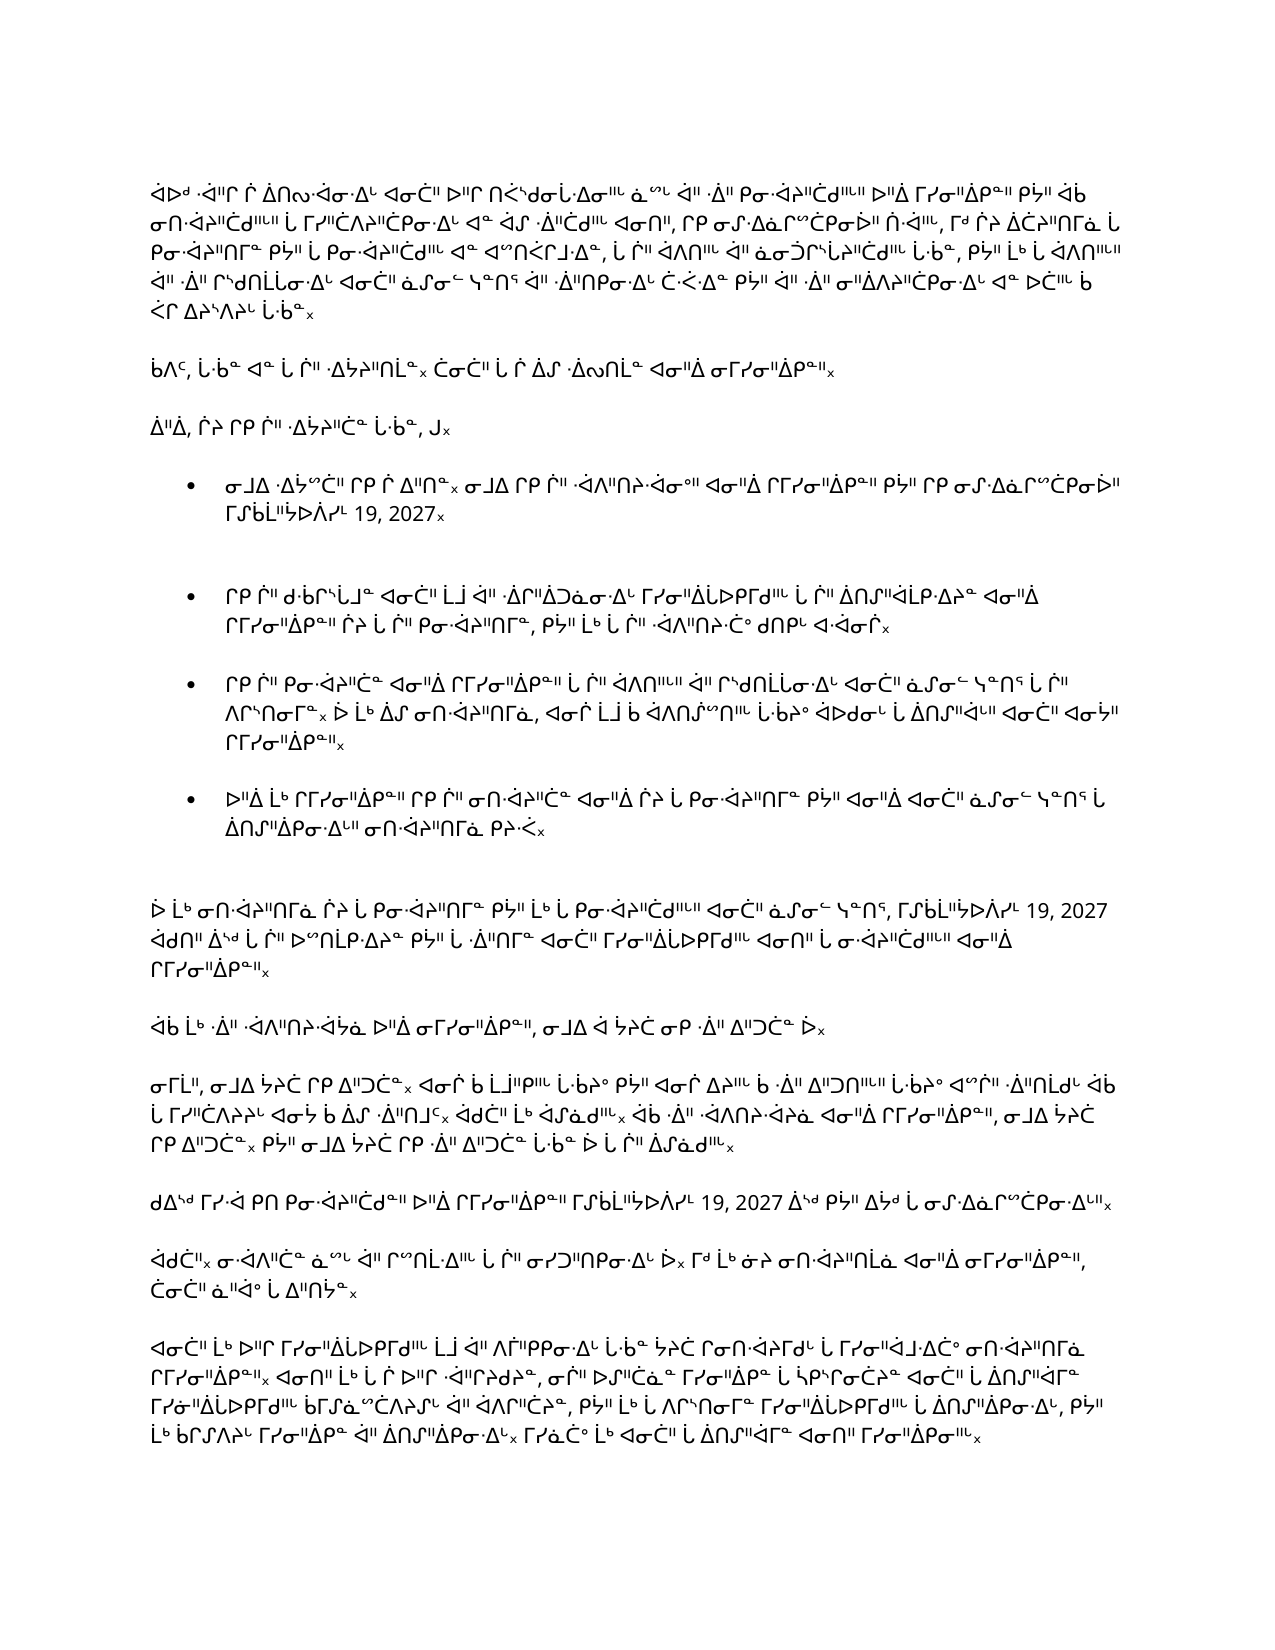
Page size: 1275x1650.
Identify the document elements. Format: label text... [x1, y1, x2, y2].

list ᓂᒧᐃ ᐧᐃᔮᔥᑖᐦ ᒋᑭ ᒌ ᐃᐦᑎᓐ᙮ ᓂᒧᐃ ᒋᑭ ᒌᐦ ᐧᐋᐱᐦᑎᔨᐧᐋᓂᐤᐦ ᐊᓂᐦᐄ ᒋᒥᓯᓂᐦᐄᑭᓐᐦ ᑭᔮᐦ ᒋᑭ ᓂᔑᐧᐃᓈᒋᔥᑖᑭᓂᐆᐦ ᒥᔑᑳᒫᐦᔮᐅᐲᓯᒻ 19, 2027᙮ [187, 471, 1125, 528]
subtitle ᑯᐃᔅᒄ ᒥᓯᐧᐋ ᑭᑎ ᑭᓂᐧᐋᔨᐦᑖᑯᓐᐦ ᐅᐦᐄ ᒋᒥᓯᓂᐦᐄᑭᓐᐦ ᒥᔑᑳᒫᐦᔮᐅᐲᓯᒻ 19, 2027 ᐄᔅᒄ ᑭᔮᐦ ᐃᔮᒄ ᒑ ᓂᔑᐧᐃᓈᒋᔥᑖᑭᓂᐧᐃᒡᐦ᙮ [150, 1187, 1125, 1216]
text ᐋᐅᒄ ᐧᐋᐦᒋ ᒌ ᐄᑎᔓᐧᐋᓂᐧᐃᒡ ᐊᓂᑖᐦ ᐅᐦᒋ ᑎᐹᔅᑯᓂᒑᐧᐃᓂᐦᒡ ᓈᔥᒡ ᐋᐦ ᐧᐄᐦ ᑭᓂᐧᐋᔨᐦᑖᑯᐦᒡᐦ ᐅᐦᐄ ᒥᓯᓂᐦᐄᑭᓐᐦ ᑭᔮᐦ ᐋᑳ ᓂᑎᐧᐋᔨᐦᑖᑯᐦᒡᐦ ᒑ ᒥᓯᐦᑖᐱᔨᐦᑖᑭᓂᐧᐃᒡ ᐊᓐ ᐋᔑ ᐧᐄᐦᑖᑯᐦᒡ ᐊᓂᑎᐦ, ᒋᑭ ᓂᔑᐧᐃᓈᒋᔥᑖᑭᓂᐆᐦ ᑏᐧᐋᐦᒡ, ᒥᒄ ᒌᔨ ᐄᑖᔨᐦᑎᒥᓈ ᒑ ᑭᓂᐧᐋᔨᐦᑎᒥᓐ ᑭᔮᐦ ᒑ ᑭᓂᐧᐋᔨᐦᑖᑯᐦᒡ ᐊᓐ ᐊᔥᑎᐹᒋᒧᐧᐃᓐ, ᒑ ᒌᐦ ᐋᐱᑎᐦᒡ ᐋᐦ ᓈᓂᑑᒋᔅᒑᔨᐦᑖᑯᐦᒡ ᒑᐧᑳᓐ, ᑭᔮᐦ ᒫᒃ ᒑ ᐋᐱᑎᐦᒡᐦ ᐋᐦ ᐧᐄᐦ ᒋᔅᑯᑎᒫᒑᓂᐧᐃᒡ ᐊᓂᑖᐦ ᓈᔑᓂᓪ ᓭᓐᑎᕐ ᐋᐦ ᐧᐄᐦᑎᑭᓂᐧᐃᒡ ᑖᐧᐹᐧᐃᓐ ᑭᔮᐦ ᐋᐦ ᐧᐄᐦ ᓂᐦᐄᐱᔨᐦᑖᑭᓂᐧᐃᒡ ᐊᓐ ᐅᑖᐦᒡ ᑳ ᐹᒋ ᐃᔨᔅᐱᔨᒡ ᒑᐧᑳᓐ᙮ [150, 179, 1125, 325]
subtitle ᐄᐦᐄ, ᒌᔨ ᒋᑭ ᒌᐦ ᐧᐃᔮᔨᐦᑖᓐ ᒑᐧᑳᓐ, ᒍ᙮ [150, 412, 1125, 442]
list ᒋᑭ ᒌᐦ ᑯᐧᑳᒋᔅᒑᒧᓐ ᐊᓂᑖᐦ ᒫᒨ ᐋᐦ ᐧᐄᒋᐦᐄᑐᓈᓂᐧᐃᒡ ᒥᓯᓂᐦᐄᒑᐅᑭᒥᑯᐦᒡ ᒑ ᒌᐦ ᐄᑎᔑᐦᐋᒫᑭᐧᐃᔨᓐ ᐊᓂᐦᐄ ᒋᒥᓯᓂᐦᐄᑭᓐᐦ ᒌᔨ ᒑ ᒌᐦ ᑭᓂᐧᐋᔨᐦᑎᒥᓐ, ᑭᔮᐦ ᒫᒃ ᒑ ᒌᐦ ᐧᐋᐱᐦᑎᔨᐧᑖᐤ ᑯᑎᑭᒡ ᐊᐧᐋᓂᒌ᙮ [187, 581, 1125, 639]
subtitle ᓂᒥᒫᐦ, ᓂᒧᐃ ᔮᔨᑖ ᒋᑭ ᐃᐦᑐᑖᓐ᙮ ᐊᓂᒌ ᑳ ᒫᒨᐦᑭᐦᒡ ᒑᐧᑳᔨᐤ ᑭᔮᐦ ᐊᓂᒌ ᐃᔨᐦᒡ ᑳ ᐧᐄᐦ ᐃᐦᑐᑎᐦᒡᐦ ᒑᐧᑳᔨᐤ ᐊᔥᒌᐦ ᐧᐄᐦᑎᒫᑯᒡ ᐋᑳ ᒑ ᒥᓯᐦᑖᐱᔨᔨᒡ ᐊᓂᔮ ᑳ ᐄᔑ ᐧᐄᐦᑎᒧᑦ᙮ ᐋᑯᑖᐦ ᒫᒃ ᐋᔑᓈᑯᐦᒡ᙮ ᐋᑳ ᐧᐄᐦ ᐧᐋᐱᑎᔨᐧᐋᔨᓈ ᐊᓂᐦᐄ ᒋᒥᓯᓂᐦᐄᑭᓐᐦ, ᓂᒧᐃ ᔮᔨᑖ ᒋᑭ ᐃᐦᑐᑖᓐ᙮ ᑭᔮᐦ ᓂᒧᐃ ᔮᔨᑖ ᒋᑭ ᐧᐄᐦ ᐃᐦᑐᑖᓐ ᒑᐧᑳᓐ ᐆ ᒑ ᒌᐦ ᐄᔑᓈᑯᐦᒡ᙮ [150, 1071, 1125, 1158]
text ᐋᑯᑖᐦ᙮ ᓂᐧᐋᐱᐦᑖᓐ ᓈᔥᒡ ᐋᐦ ᒋᔥᑎᒫᐧᐃᐦᒡ ᒑ ᒌᐦ ᓂᓯᑐᐦᑎᑭᓂᐧᐃᒡ ᐆ᙮ ᒥᒄ ᒫᒃ ᓃᔨ ᓂᑎᐧᐋᔨᐦᑎᒫᓈ ᐊᓂᐦᐄ ᓂᒥᓯᓂᐦᐄᑭᓐᐦ, ᑖᓂᑖᐦ ᓈᐦᐋᐤ ᒑ ᐃᐦᑎᔮᓐ᙮ [150, 1246, 1125, 1304]
text ᐊᓂᑖᐦ ᒫᒃ ᐅᐦᒋ ᒥᓯᓂᐦᐄᒑᐅᑭᒥᑯᐦᒡ ᒫᒨ ᐋᐦ ᐱᒦᐦᑭᑭᓂᐧᐃᒡ ᒑᐧᑳᓐ ᔮᔨᑖ ᒋᓂᑎᐧᐋᔨᒥᑯᒡ ᒑ ᒥᓯᓂᐦᐋᒧᐧᐃᑖᐤ ᓂᑎᐧᐋᔨᐦᑎᒥᓈ ᒋᒥᓯᓂᐦᐄᑭᓐᐦ᙮ ᐊᓂᑎᐦ ᒫᒃ ᒑ ᒌ ᐅᐦᒋ ᐧᐋᐦᒋᔨᑯᔨᓐ, ᓂᒌᐦ ᐅᔑᐦᑖᓈᓐ ᒥᓯᓂᐦᐄᑭᓐ ᒑ ᓵᑭᔅᒋᓂᑖᔨᓐ ᐊᓂᑖᐦ ᒑ ᐄᑎᔑᐦᐋᒥᓐ ᒥᓯᓃᐦᐄᒑᐅᑭᒥᑯᐦᒡ ᑳᒥᔑᓈᔥᑖᐱᔨᔑᒡ ᐋᐦ ᐋᐱᒋᐦᑖᔨᓐ, ᑭᔮᐦ ᒫᒃ ᒑ ᐱᒋᔅᑎᓂᒥᓐ ᒥᓯᓂᐦᐄᒑᐅᑭᒥᑯᐦᒡ ᒑ ᐄᑎᔑᐦᐄᑭᓂᐧᐃᒡ, ᑭᔮᐦ ᒫᒃ ᑳᒋᔑᐱᔨᒡ ᒥᓯᓂᐦᐄᑭᓐ ᐋᐦ ᐄᑎᔑᐦᐄᑭᓂᐧᐃᒡ᙮ ᒥᓯᓈᑖᐤ ᒫᒃ ᐊᓂᑖᐦ ᒑ ᐄᑎᔑᐦᐋᒥᓐ ᐊᓂᑎᐦ ᒥᓯᓂᐦᐄᑭᓂᐦᒡ᙮ [150, 1333, 1125, 1450]
text ᐆ ᒫᒃ ᓂᑎᐧᐋᔨᐦᑎᒥᓈ ᒌᔨ ᒑ ᑭᓂᐧᐋᔨᐦᑎᒥᓐ ᑭᔮᐦ ᒫᒃ ᒑ ᑭᓂᐧᐋᔨᐦᑖᑯᐦᒡᐦ ᐊᓂᑖᐦ ᓈᔑᓂᓪ ᓭᓐᑎᕐ, ᒥᔑᑳᒫᐦᔮᐅᐲᓯᒻ 19, 2027 ᐋᑯᑎᐦ ᐄᔅᒄ ᒑ ᒌᐦ ᐅᔥᑎᒫᑭᐧᐃᔨᓐ ᑭᔮᐦ ᒑ ᐧᐄᐦᑎᒥᓐ ᐊᓂᑖᐦ ᒥᓯᓂᐦᐄᒑᐅᑭᒥᑯᐦᒡ ᐊᓂᑎᐦ ᒑ ᓂᐧᐋᔨᐦᑖᑯᐦᒡᐦ ᐊᓂᐦᐄ ᒋᒥᓯᓂᐦᐄᑭᓐᐦ᙮ [150, 896, 1125, 983]
list ᒋᑭ ᒌᐦ ᑭᓂᐧᐋᔨᐦᑖᓐ ᐊᓂᐦᐄ ᒋᒥᓯᓂᐦᐄᑭᓐᐦ ᒑ ᒌᐦ ᐋᐱᑎᐦᒡᐦ ᐋᐦ ᒋᔅᑯᑎᒫᒑᓂᐧᐃᒡ ᐊᓂᑖᐦ ᓈᔑᓂᓪ ᓭᓐᑎᕐ ᒑ ᒌᐦ ᐱᒋᔅᑎᓂᒥᓐ᙮ ᐆ ᒫᒃ ᐄᔑ ᓂᑎᐧᐋᔨᐦᑎᒥᓈ, ᐊᓂᒌ ᒫᒨ ᑳ ᐋᐱᑎᔒᔥᑎᐦᒡ ᒑᐧᑳᔨᐤ ᐋᐅᑯᓂᒡ ᒑ ᐄᑎᔑᐦᐋᒡᐦ ᐊᓂᑖᐦ ᐊᓂᔮᐦ ᒋᒥᓯᓂᐦᐄᑭᓐᐦ᙮ [187, 669, 1125, 756]
text ᑳᐱᑦ, ᒑᐧᑳᓐ ᐊᓐ ᒑ ᒌᐦ ᐧᐃᔮᔨᐦᑎᒫᓐ᙮ ᑖᓂᑖᐦ ᒑ ᒌ ᐄᔑ ᐧᐄᔓᑎᒫᓐ ᐊᓂᐦᐄ ᓂᒥᓯᓂᐦᐄᑭᓐᐦ᙮ [150, 354, 1125, 383]
subtitle ᐋᑳ ᒫᒃ ᐧᐄᐦ ᐧᐋᐱᐦᑎᔨᐧᐋᔮᓈ ᐅᐦᐄ ᓂᒥᓯᓂᐦᐄᑭᓐᐦ, ᓂᒧᐃ ᐋ ᔮᔨᑖ ᓂᑭ ᐧᐄᐦ ᐃᐦᑐᑖᓐ ᐆ᙮ [150, 1012, 1125, 1041]
list ᐅᐦᐄ ᒫᒃ ᒋᒥᓯᓂᐦᐄᑭᓐᐦ ᒋᑭ ᒌᐦ ᓂᑎᐧᐋᔨᐦᑖᓐ ᐊᓂᐦᐄ ᒌᔨ ᒑ ᑭᓂᐧᐋᔨᐦᑎᒥᓐ ᑭᔮᐦ ᐊᓂᐦᐄ ᐊᓂᑖᐦ ᓈᔑᓂᓪ ᓭᓐᑎᕐ ᒑ ᐄᑎᔑᐦᐄᑭᓂᐧᐃᒡᐦ ᓂᑎᐧᐋᔨᐦᑎᒥᓈ ᑭᔨᐧᐹ᙮ [187, 785, 1125, 842]
